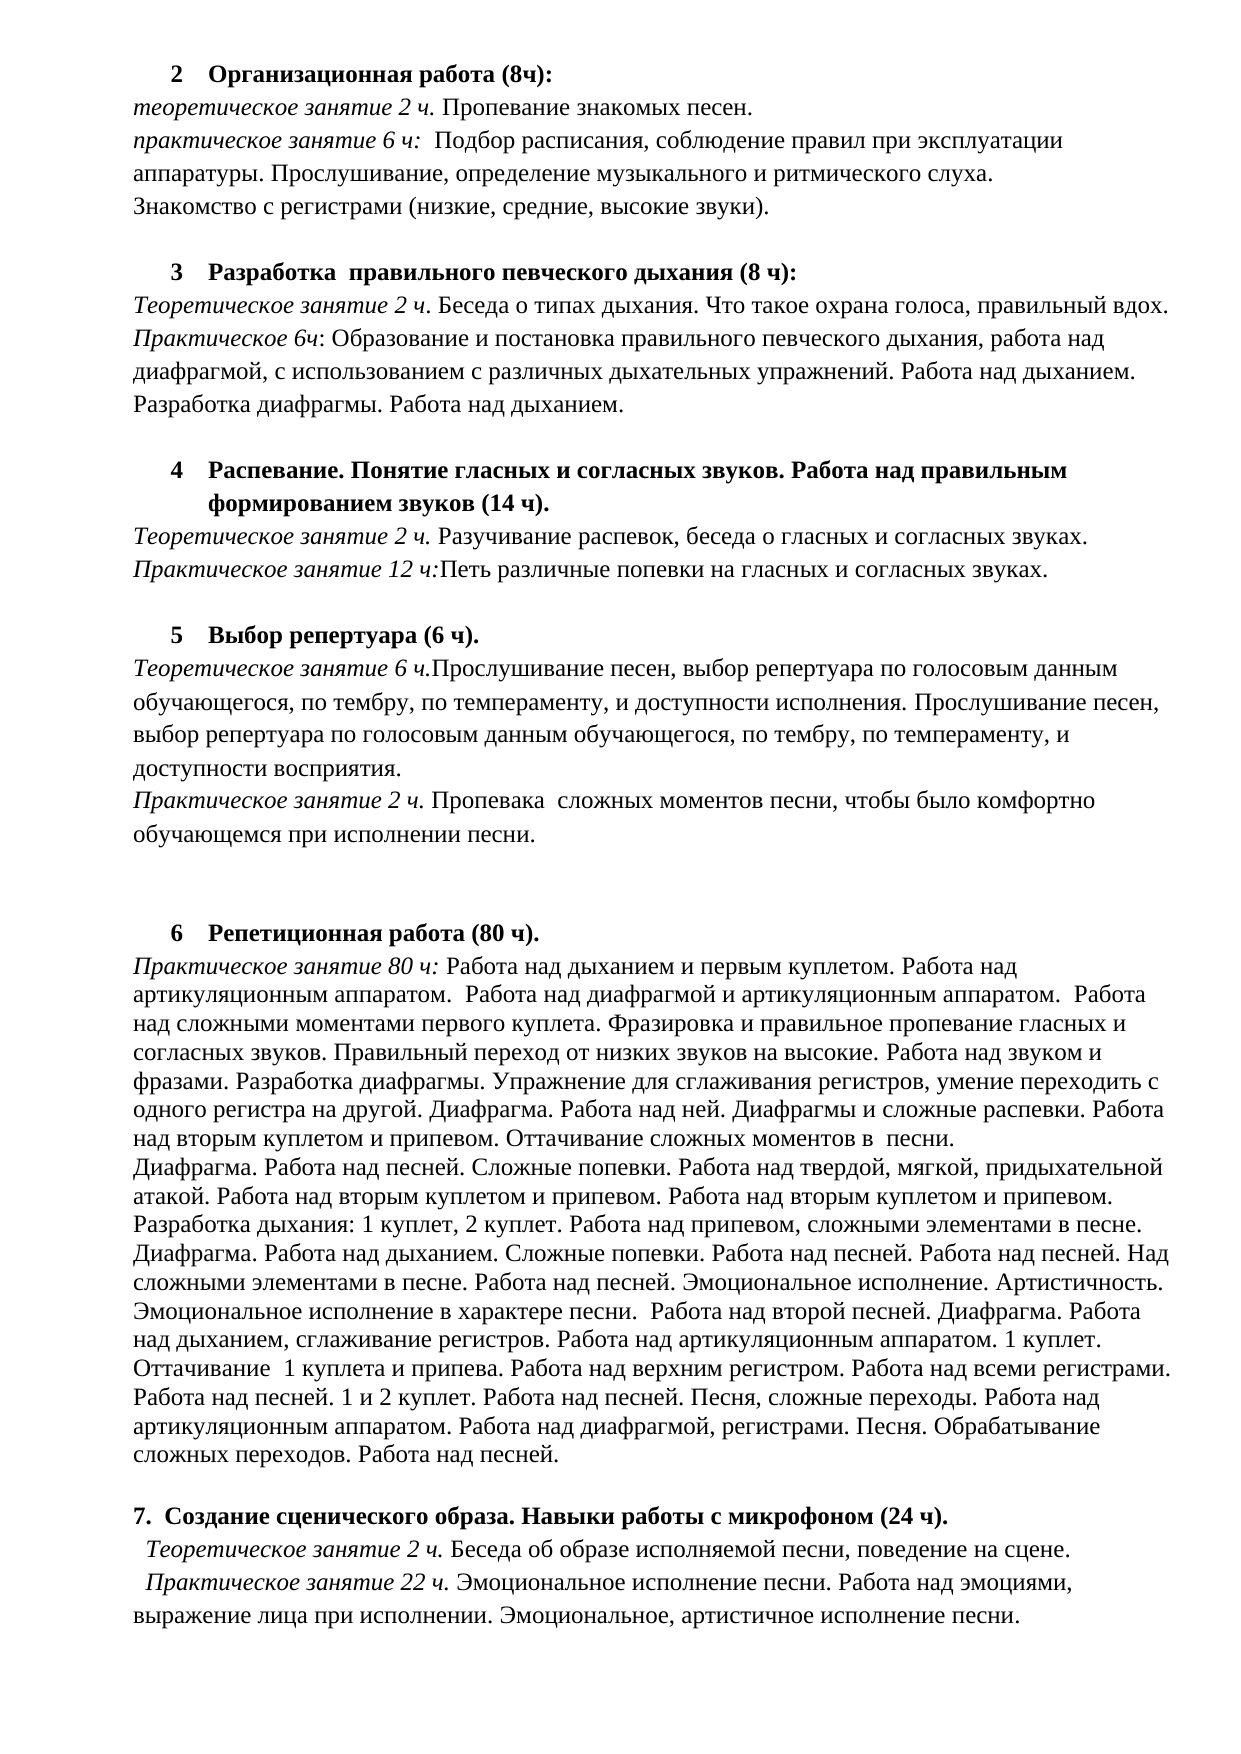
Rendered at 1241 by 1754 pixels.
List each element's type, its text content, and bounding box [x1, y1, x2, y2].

text Практическое занятие 2 ч. Пропевака сложных моментов песни, чтобы было комфортно обучающемся при исполнении песни. [133, 786, 1181, 847]
list Организационная работа (8ч): [170, 59, 1181, 88]
text Теоретическое занятие 2 ч. Разучивание распевок, беседа о гласных и согласных звуках. [133, 521, 1181, 550]
list Разработка правильного певческого дыхания (8 ч): [170, 257, 1181, 286]
text Практическое занятие 22 ч. Эмоциональное исполнение песни. Работа над эмоциями, выражение лица при исполнении. Эмоциональное, артистичное исполнение песни. [133, 1567, 1181, 1629]
text 7. Создание сценического образа. Навыки работы с микрофоном (24 ч). [133, 1501, 1181, 1530]
list Выбор репертуара (6 ч). [170, 621, 1181, 649]
list Распевание. Понятие гласных и согласных звуков. Работа над правильным формированием звуков (14 ч). [170, 455, 1181, 517]
text теоретическое занятие 2 ч. Пропевание знакомых песен. [133, 92, 1181, 121]
text Теоретическое занятие 6 ч.Прослушивание песен, выбор репертуара по голосовым данным обучающегося, по тембру, по темпераменту, и доступности исполнения. Прослушивание песен, выбор репертуара по голосовым данным обучающегося, по тембру, по темпераменту, и доступности восприятия. [133, 653, 1181, 781]
list Репетиционная работа (80 ч). [170, 918, 1181, 946]
text Разработка дыхания: 1 куплет, 2 куплет. Работа над припевом, сложными элементами в песне. [133, 1209, 1181, 1238]
text Практическое 6ч: Образование и постановка правильного певческого дыхания, работа над диафрагмой, с использованием с различных дыхательных упражнений. Работа над дыханием. Разработка диафрагмы. Работа над дыханием. [133, 323, 1181, 418]
text практическое занятие 6 ч: Подбор расписания, соблюдение правил при эксплуатации аппаратуры. Прослушивание, определение музыкального и ритмического слуха. [133, 125, 1181, 187]
text Диафрагма. Работа над дыханием. Сложные попевки. Работа над песней. Работа над песней. Над сложными элементами в песне. Работа над песней. Эмоциональное исполнение. Артистичность. Эмоциональное исполнение в характере песни. Работа над второй песней. Диафрагма. Работа над дыханием, сглаживание регистров. Работа над артикуляционным аппаратом. 1 куплет. Оттачивание 1 куплета и припева. Работа над верхним регистром. Работа над всеми регистрами. Работа над песней. 1 и 2 куплет. Работа над песней. Песня, сложные переходы. Работа над артикуляционным аппаратом. Работа над диафрагмой, регистрами. Песня. Обрабатывание сложных переходов. Работа над песней. [133, 1238, 1181, 1468]
text Знакомство с регистрами (низкие, средние, высокие звуки). [133, 191, 1181, 220]
text Диафрагма. Работа над песней. Сложные попевки. Работа над твердой, мягкой, придыхательной атакой. Работа над вторым куплетом и припевом. Работа над вторым куплетом и припевом. [133, 1152, 1181, 1209]
text Теоретическое занятие 2 ч. Беседа об образе исполняемой песни, поведение на сцене. [133, 1534, 1181, 1563]
text Практическое занятие 80 ч: Работа над дыханием и первым куплетом. Работа над артикуляционным аппаратом. Работа над диафрагмой и артикуляционным аппаратом. Работа над сложными моментами первого куплета. Фразировка и правильное пропевание гласных и согласных звуков. Правильный переход от низких звуков на высокие. Работа над звуком и фразами. Разработка диафрагмы. Упражнение для сглаживания регистров, умение переходить с одного регистра на другой. Диафрагма. Работа над ней. Диафрагмы и сложные распевки. Работа над вторым куплетом и припевом. Оттачивание сложных моментов в песни. [133, 951, 1181, 1152]
text Практическое занятие 12 ч:Петь различные попевки на гласных и согласных звуках. [133, 554, 1181, 583]
text Теоретическое занятие 2 ч. Беседа о типах дыхания. Что такое охрана голоса, правильный вдох. [133, 290, 1181, 319]
